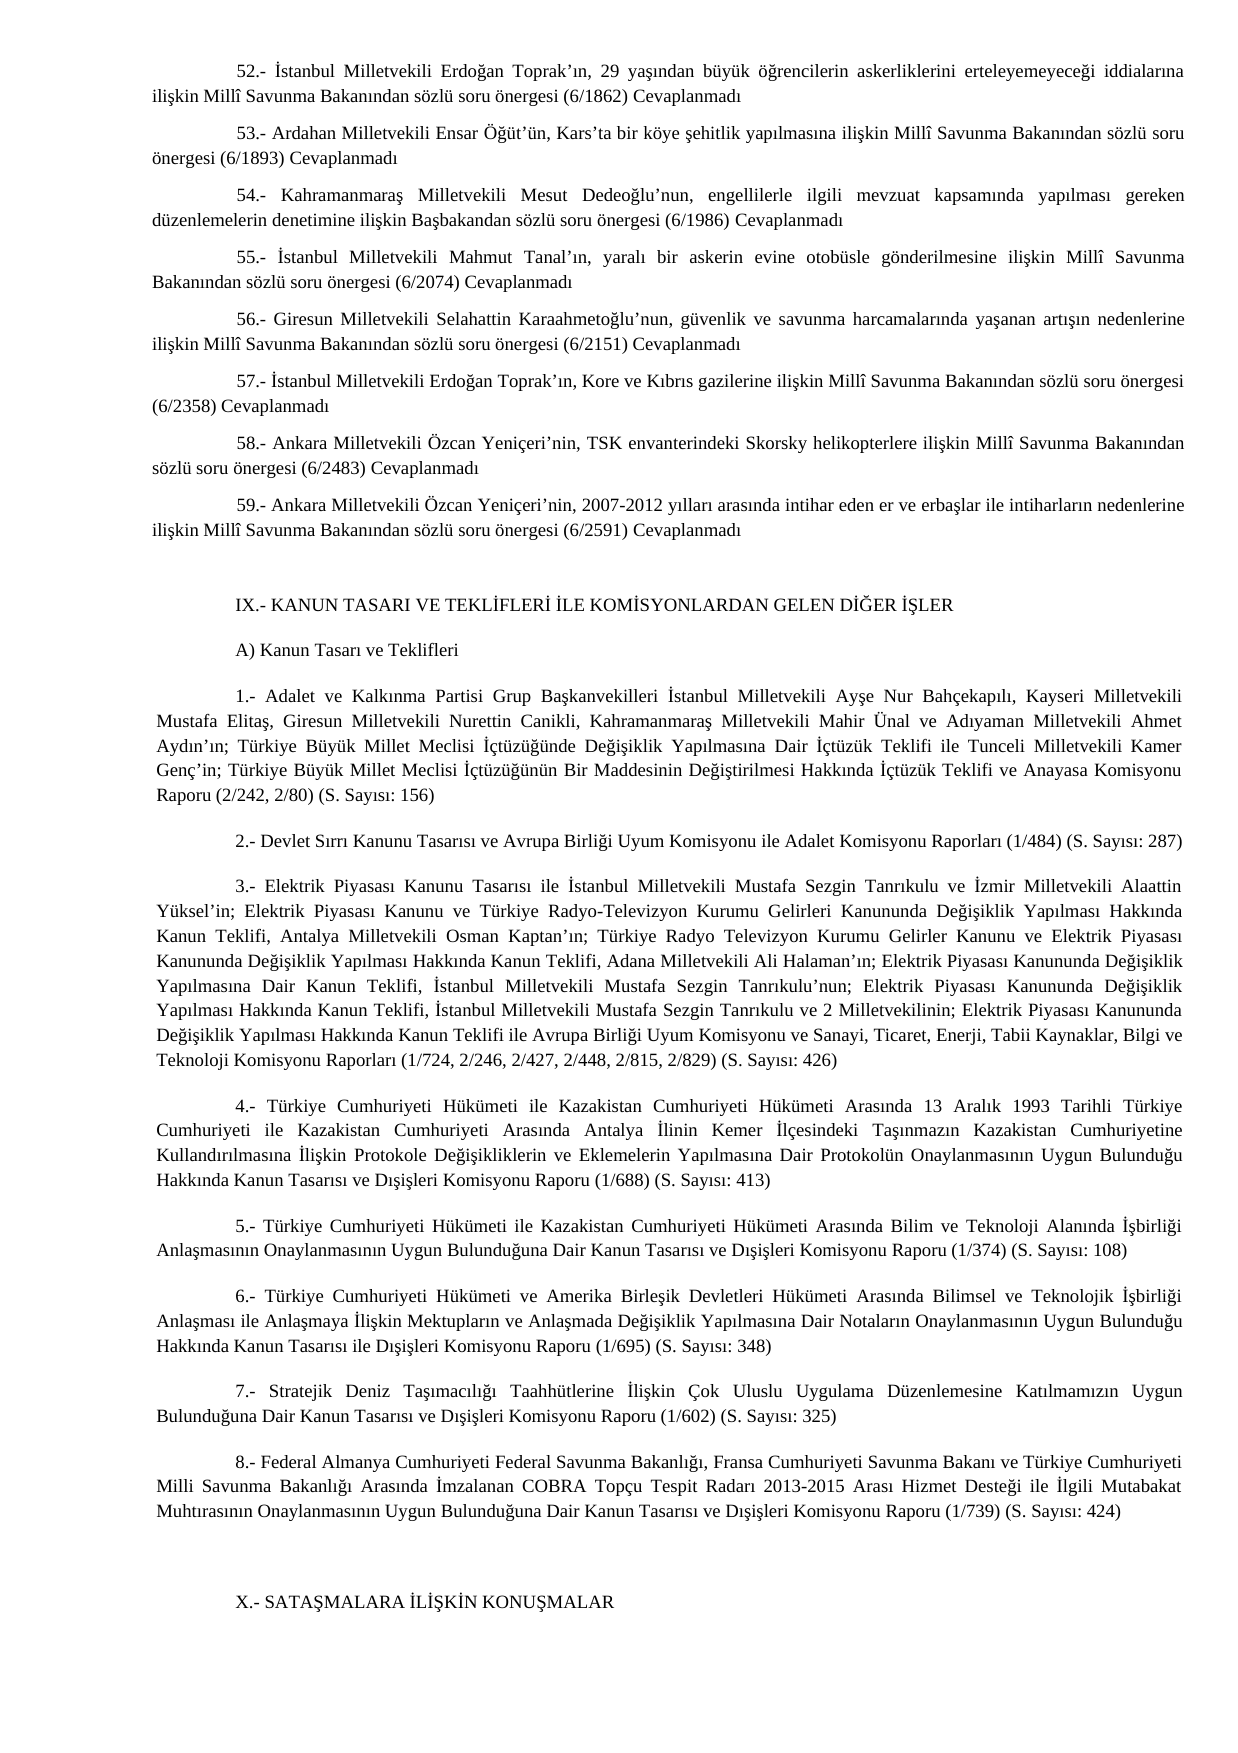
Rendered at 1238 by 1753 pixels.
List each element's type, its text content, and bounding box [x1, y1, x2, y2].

text 2.- Devlet Sırrı Kanunu Tasarısı ve Avrupa Birliği Uyum Komisyonu ile Adalet Komisyonu Raporları (1/484) (S. Sayısı: 287) [156, 830, 1184, 851]
text 52.- İstanbul Milletvekili Erdoğan Toprak’ın, 29 yaşından büyük öğrencilerin askerliklerini erteleyemeyeceği iddialarına ilişkin Millî Savunma Bakanından sözlü soru önergesi (6/1862) Cevaplanmadı [152, 60, 1186, 106]
text 5.- Türkiye Cumhuriyeti Hükümeti ile Kazakistan Cumhuriyeti Hükümeti Arasında Bilim ve Teknoloji Alanında İşbirliği Anlaşmasının Onaylanmasının Uygun Bulunduğuna Dair Kanun Tasarısı ve Dışişleri Komisyonu Raporu (1/374) (S. Sayısı: 108) [156, 1214, 1184, 1261]
text 54.- Kahramanmaraş Milletvekili Mesut Dedeoğlu’nun, engellilerle ilgili mevzuat kapsamında yapılması gereken düzenlemelerin denetimine ilişkin Başbakandan sözlü soru önergesi (6/1986) Cevaplanmadı [152, 184, 1186, 230]
text 1.- Adalet ve Kalkınma Partisi Grup Başkanvekilleri İstanbul Milletvekili Ayşe Nur Bahçekapılı, Kayseri Milletvekili Mustafa Elitaş, Giresun Milletvekili Nurettin Canikli, Kahramanmaraş Milletvekili Mahir Ünal ve Adıyaman Milletvekili Ahmet Aydın’ın; Türkiye Büyük Millet Meclisi İçtüzüğünde Değişiklik Yapılmasına Dair İçtüzük Teklifi ile Tunceli Milletvekili Kamer Genç’in; Türkiye Büyük Millet Meclisi İçtüzüğünün Bir Maddesinin Değiştirilmesi Hakkında İçtüzük Teklifi ve Anayasa Komisyonu Raporu (2/242, 2/80) (S. Sayısı: 156) [156, 685, 1184, 806]
text 58.- Ankara Milletvekili Özcan Yeniçeri’nin, TSK envanterindeki Skorsky helikopterlere ilişkin Millî Savunma Bakanından sözlü soru önergesi (6/2483) Cevaplanmadı [152, 432, 1186, 478]
text 4.- Türkiye Cumhuriyeti Hükümeti ile Kazakistan Cumhuriyeti Hükümeti Arasında 13 Aralık 1993 Tarihli Türkiye Cumhuriyeti ile Kazakistan Cumhuriyeti Arasında Antalya İlinin Kemer İlçesindeki Taşınmazın Kazakistan Cumhuriyetine Kullandırılmasına İlişkin Protokole Değişikliklerin ve Eklemelerin Yapılmasına Dair Protokolün Onaylanmasının Uygun Bulunduğu Hakkında Kanun Tasarısı ve Dışişleri Komisyonu Raporu (1/688) (S. Sayısı: 413) [156, 1094, 1184, 1190]
text 55.- İstanbul Milletvekili Mahmut Tanal’ın, yaralı bir askerin evine otobüsle gönderilmesine ilişkin Millî Savunma Bakanından sözlü soru önergesi (6/2074) Cevaplanmadı [152, 246, 1186, 292]
text X.- SATAŞMALARA İLİŞKİN KONUŞMALAR [156, 1591, 1184, 1613]
text 59.- Ankara Milletvekili Özcan Yeniçeri’nin, 2007-2012 yılları arasında intihar eden er ve erbaşlar ile intiharların nedenlerine ilişkin Millî Savunma Bakanından sözlü soru önergesi (6/2591) Cevaplanmadı [152, 494, 1186, 541]
text 6.- Türkiye Cumhuriyeti Hükümeti ve Amerika Birleşik Devletleri Hükümeti Arasında Bilimsel ve Teknolojik İşbirliği Anlaşması ile Anlaşmaya İlişkin Mektupların ve Anlaşmada Değişiklik Yapılmasına Dair Notaların Onaylanmasının Uygun Bulunduğu Hakkında Kanun Tasarısı ile Dışişleri Komisyonu Raporu (1/695) (S. Sayısı: 348) [156, 1285, 1184, 1356]
text 53.- Ardahan Milletvekili Ensar Öğüt’ün, Kars’ta bir köye şehitlik yapılmasına ilişkin Millî Savunma Bakanından sözlü soru önergesi (6/1893) Cevaplanmadı [152, 122, 1186, 168]
text 8.- Federal Almanya Cumhuriyeti Federal Savunma Bakanlığı, Fransa Cumhuriyeti Savunma Bakanı ve Türkiye Cumhuriyeti Milli Savunma Bakanlığı Arasında İmzalanan COBRA Topçu Tespit Radarı 2013-2015 Arası Hizmet Desteği ile İlgili Mutabakat Muhtırasının Onaylanmasının Uygun Bulunduğuna Dair Kanun Tasarısı ve Dışişleri Komisyonu Raporu (1/739) (S. Sayısı: 424) [156, 1451, 1184, 1522]
text IX.- KANUN TASARI VE TEKLİFLERİ İLE KOMİSYONLARDAN GELEN DİĞER İŞLER [156, 594, 1184, 615]
text 7.- Stratejik Deniz Taşımacılığı Taahhütlerine İlişkin Çok Uluslu Uygulama Düzenlemesine Katılmamızın Uygun Bulunduğuna Dair Kanun Tasarısı ve Dışişleri Komisyonu Raporu (1/602) (S. Sayısı: 325) [156, 1380, 1184, 1426]
text 57.- İstanbul Milletvekili Erdoğan Toprak’ın, Kore ve Kıbrıs gazilerine ilişkin Millî Savunma Bakanından sözlü soru önergesi (6/2358) Cevaplanmadı [152, 370, 1186, 416]
text A) Kanun Tasarı ve Teklifleri [156, 639, 1184, 661]
text 56.- Giresun Milletvekili Selahattin Karaahmetoğlu’nun, güvenlik ve savunma harcamalarında yaşanan artışın nedenlerine ilişkin Millî Savunma Bakanından sözlü soru önergesi (6/2151) Cevaplanmadı [152, 308, 1186, 354]
text 3.- Elektrik Piyasası Kanunu Tasarısı ile İstanbul Milletvekili Mustafa Sezgin Tanrıkulu ve İzmir Milletvekili Alaattin Yüksel’in; Elektrik Piyasası Kanunu ve Türkiye Radyo-Televizyon Kurumu Gelirleri Kanununda Değişiklik Yapılması Hakkında Kanun Teklifi, Antalya Milletvekili Osman Kaptan’ın; Türkiye Radyo Televizyon Kurumu Gelirler Kanunu ve Elektrik Piyasası Kanununda Değişiklik Yapılması Hakkında Kanun Teklifi, Adana Milletvekili Ali Halaman’ın; Elektrik Piyasası Kanununda Değişiklik Yapılmasına Dair Kanun Teklifi, İstanbul Milletvekili Mustafa Sezgin Tanrıkulu’nun; Elektrik Piyasası Kanununda Değişiklik Yapılması Hakkında Kanun Teklifi, İstanbul Milletvekili Mustafa Sezgin Tanrıkulu ve 2 Milletvekilinin; Elektrik Piyasası Kanununda Değişiklik Yapılması Hakkında Kanun Teklifi ile Avrupa Birliği Uyum Komisyonu ve Sanayi, Ticaret, Enerji, Tabii Kaynaklar, Bilgi ve Teknoloji Komisyonu Raporları (1/724, 2/246, 2/427, 2/448, 2/815, 2/829) (S. Sayısı: 426) [156, 875, 1184, 1070]
